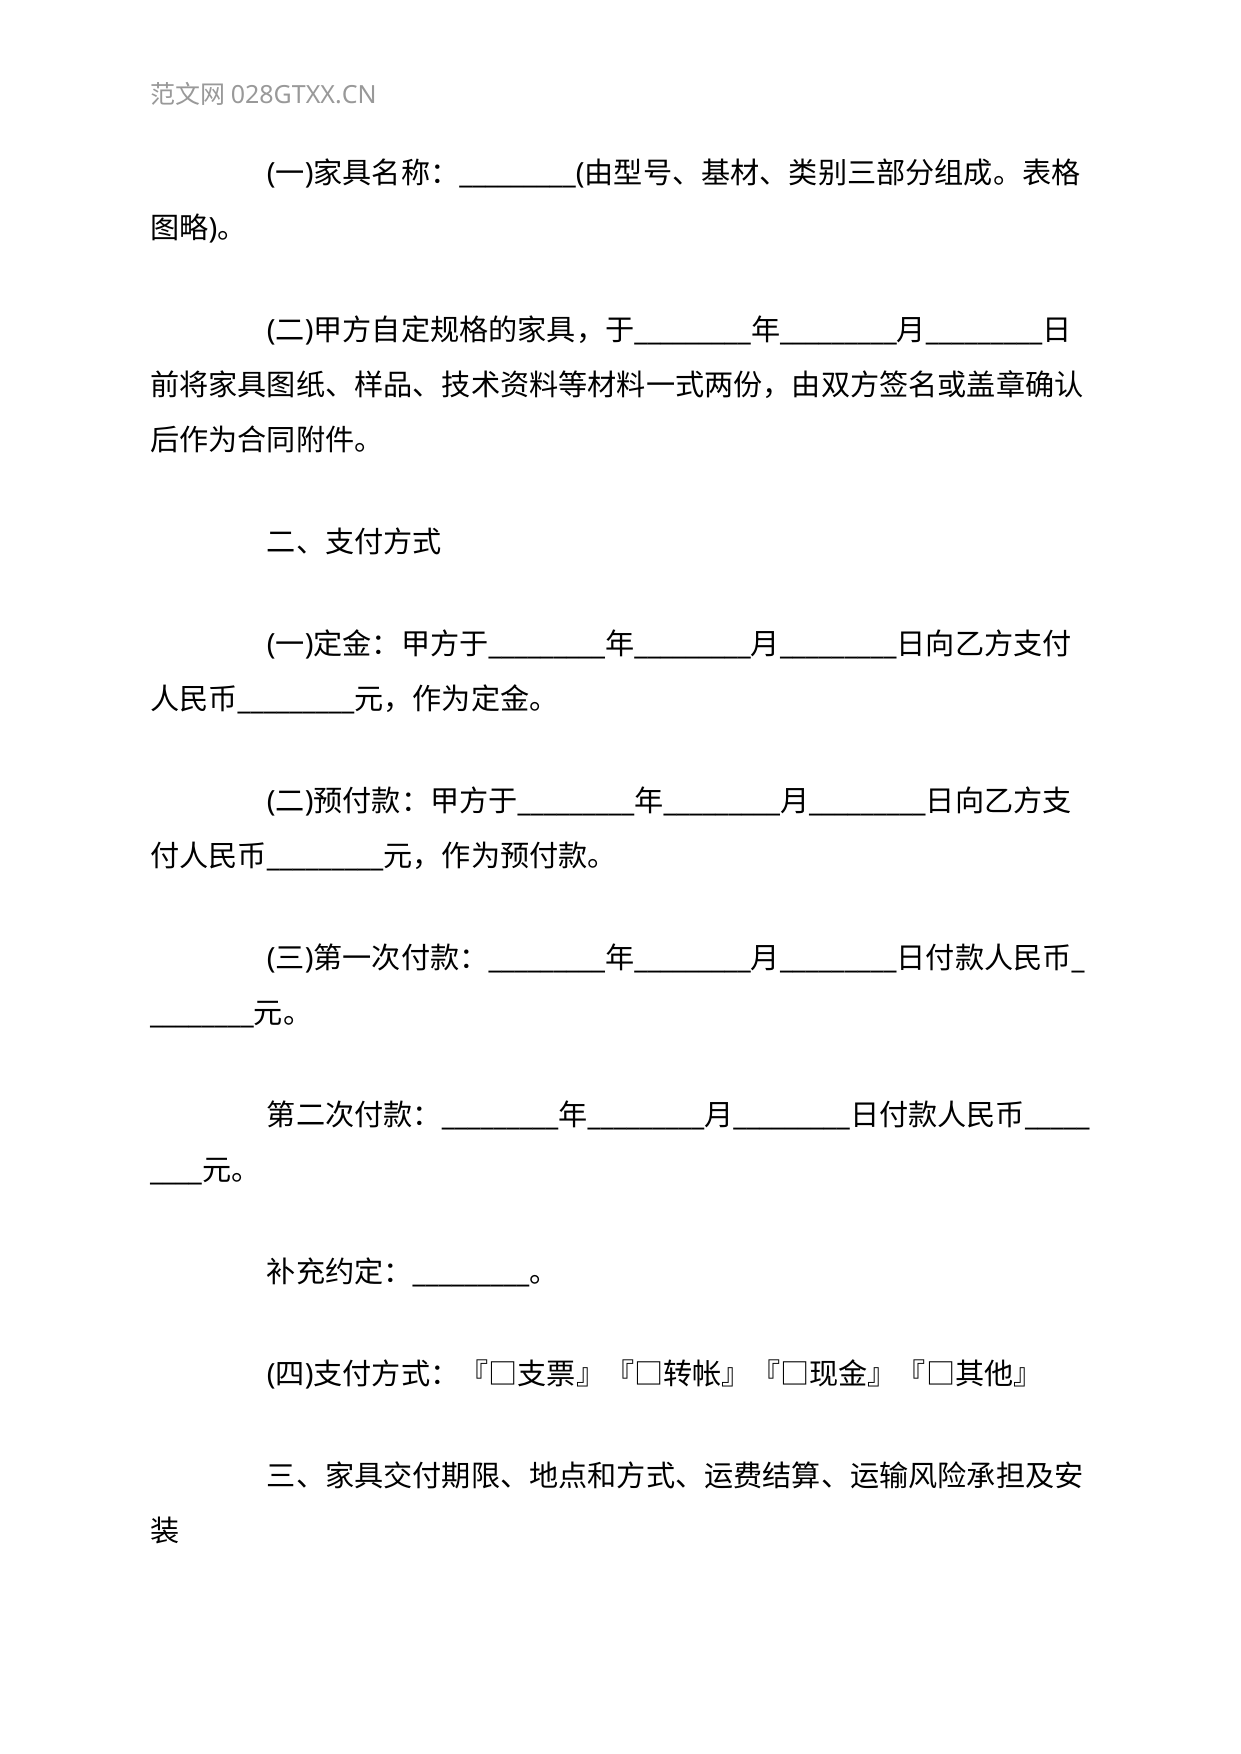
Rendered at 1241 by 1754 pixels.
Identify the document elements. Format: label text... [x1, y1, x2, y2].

text (一)定金：甲方于_________年_________月_________日向乙方支付人民币_________元，作为定金。 [150, 620, 1090, 718]
text (二)预付款：甲方于_________年_________月_________日向乙方支付人民币_________元，作为预付款。 [150, 777, 1090, 875]
text (二)甲方自定规格的家具，于_________年_________月_________日前将家具图纸、样品、技术资料等材料一式两份，由双方签名或盖章确认后作为合同附件。 [150, 307, 1090, 459]
text (三)第一次付款：_________年_________月_________日付款人民币_________元。 [150, 934, 1090, 1032]
text (四)支付方式：『□支票』『□转帐』『□现金』『□其他』 [150, 1350, 1090, 1393]
text 三、家具交付期限、地点和方式、运费结算、运输风险承担及安装 [150, 1452, 1090, 1549]
text (一)家具名称：_________(由型号、基材、类别三部分组成。表格图略)。 [150, 150, 1090, 247]
text 补充约定：_________。 [150, 1248, 1090, 1291]
text 第二次付款：_________年_________月_________日付款人民币_________元。 [150, 1091, 1090, 1189]
text 二、支付方式 [150, 519, 1090, 561]
